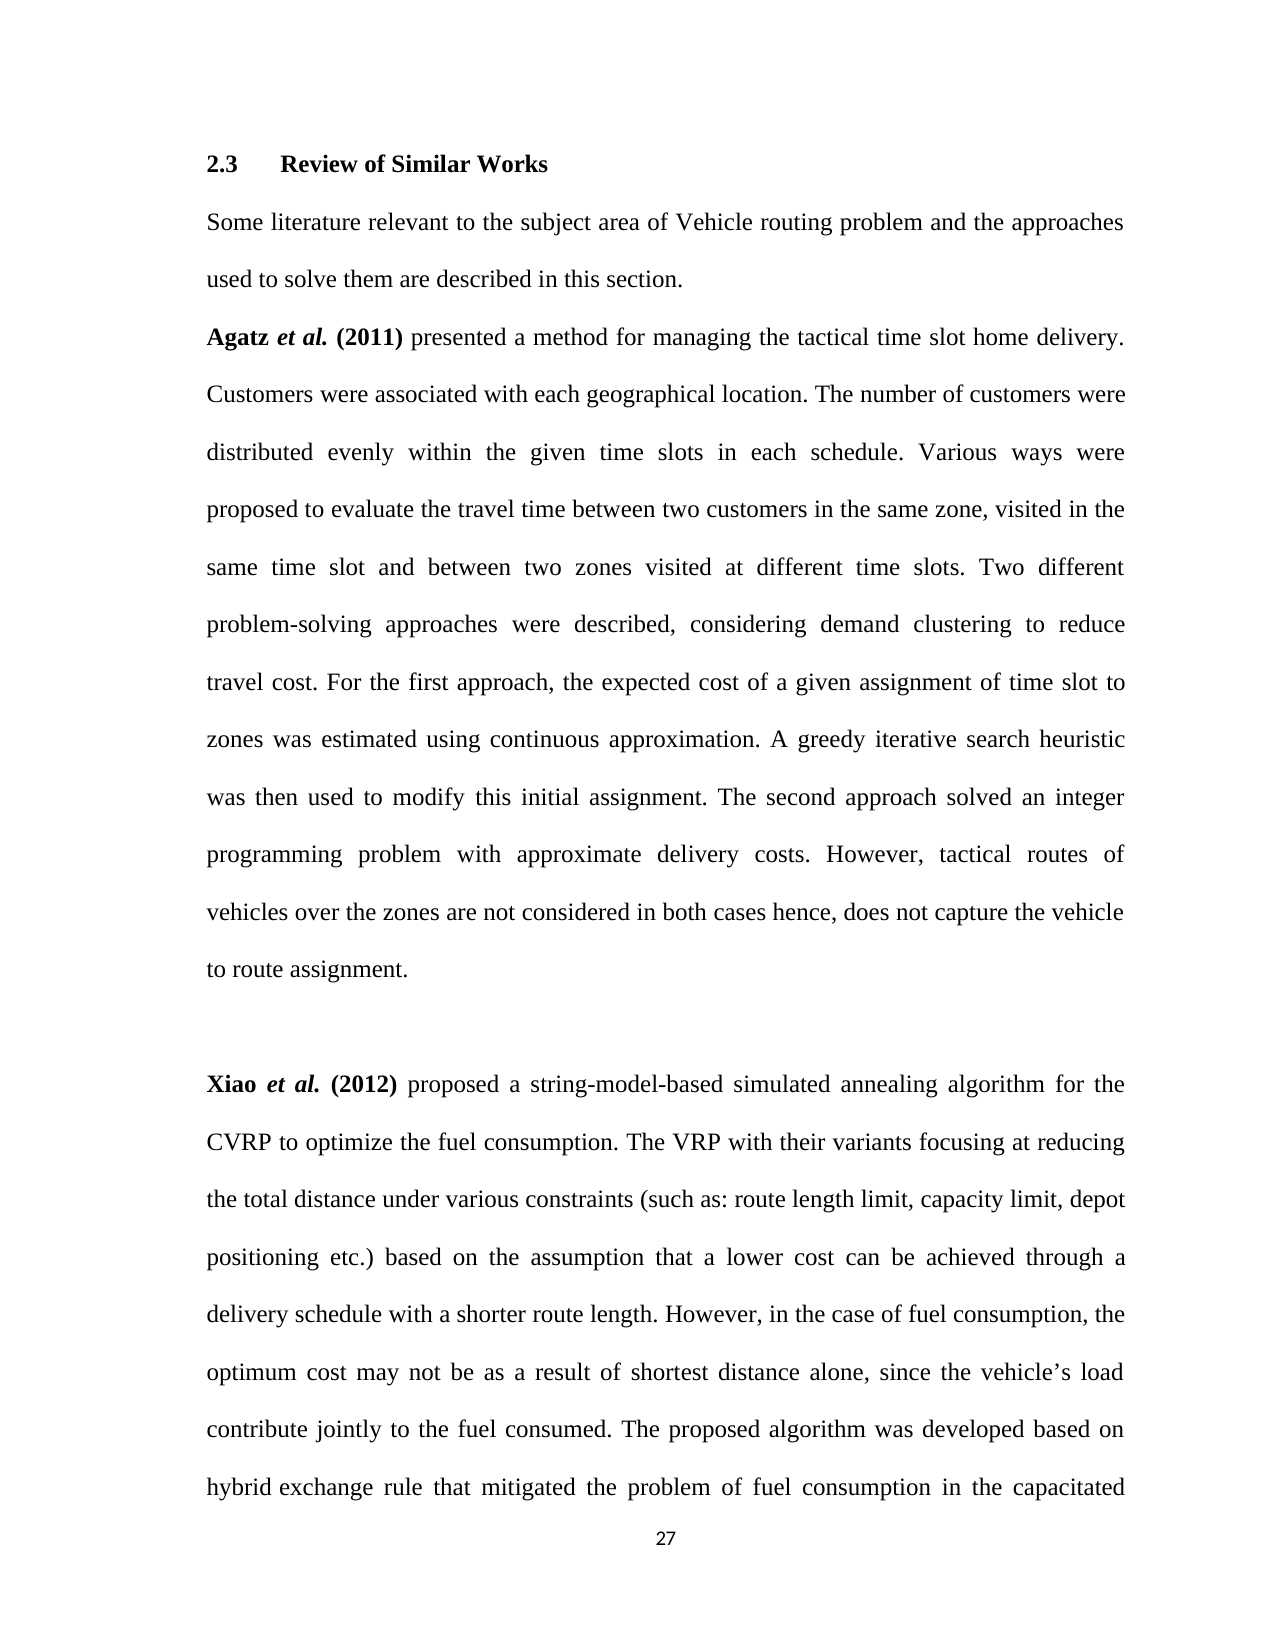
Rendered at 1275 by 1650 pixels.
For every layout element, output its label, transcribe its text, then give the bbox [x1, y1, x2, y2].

subtitle Review of Similar Works [206, 149, 1275, 178]
text Some literature relevant to the subject area of Vehicle routing problem and the approaches used to solve them are described in this section. [206, 207, 1124, 293]
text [206, 1069, 1126, 1501]
text Agatz et al. (2011) presented a method for managing the tactical time slot home delivery. Customers were associated with each geographical location. The number of customers were distributed evenly within the given time slots in each schedule. Various ways were proposed to evaluate the travel time between two customers in the same zone, visited in the same time slot and between two zones visited at different time slots. Two different problem-solving approaches were described, considering demand clustering to reduce travel cost. For the first approach, the expected cost of a given assignment of time slot to zones was estimated using continuous approximation. A greedy iterative search heuristic was then used to modify this initial assignment. The second approach solved an integer programming problem with approximate delivery costs. However, tactical routes of vehicles over the zones are not considered in both cases hence, does not capture the vehicle to route assignment. [206, 322, 1126, 983]
